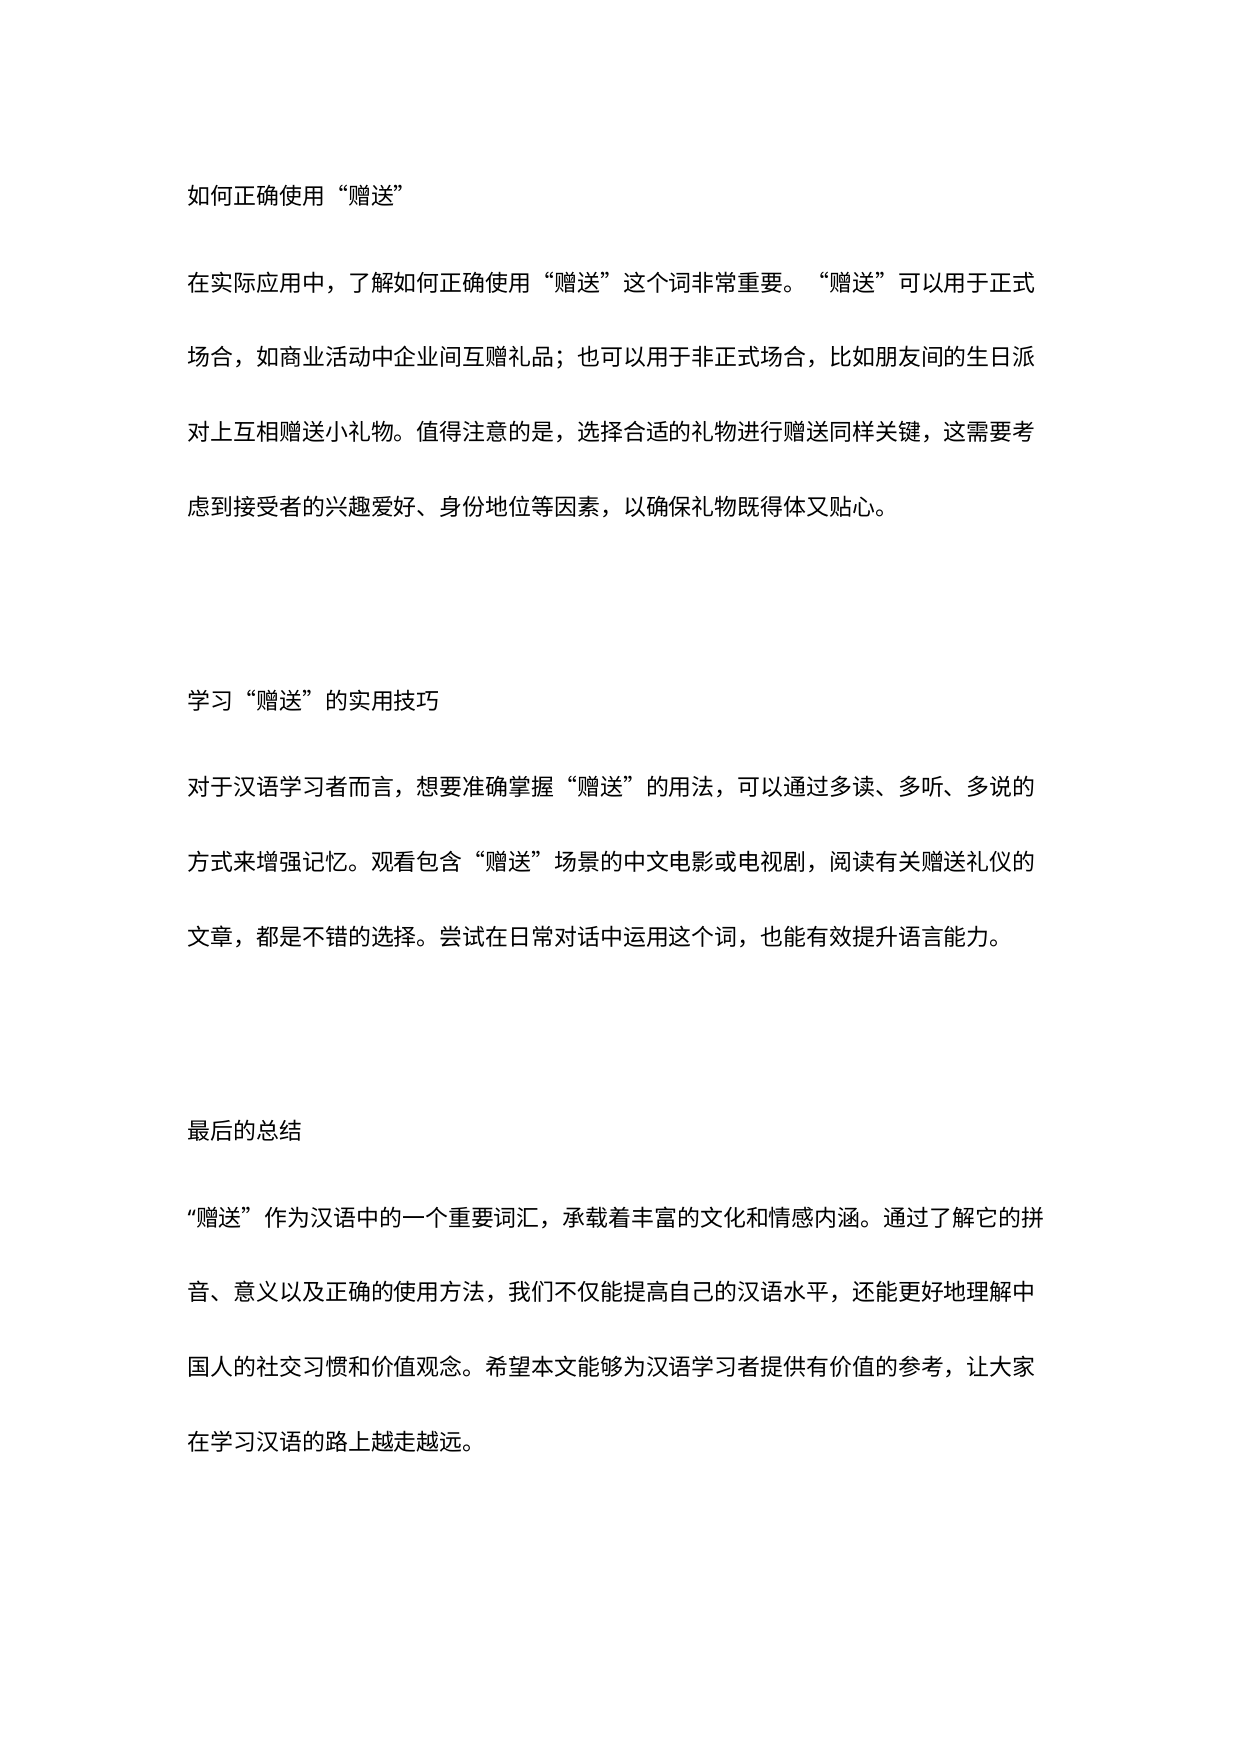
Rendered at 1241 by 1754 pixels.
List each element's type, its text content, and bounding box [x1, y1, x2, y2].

text 在实际应用中，了解如何正确使用“赠送”这个词非常重要。“赠送”可以用于正式场合，如商业活动中企业间互赠礼品；也可以用于非正式场合，比如朋友间的生日派对上互相赠送小礼物。值得注意的是，选择合适的礼物进行赠送同样关键，这需要考虑到接受者的兴趣爱好、身份地位等因素，以确保礼物既得体又贴心。 [187, 248, 1053, 538]
text 最后的总结 [187, 1097, 1053, 1162]
text 对于汉语学习者而言，想要准确掌握“赠送”的用法，可以通过多读、多听、多说的方式来增强记忆。观看包含“赠送”场景的中文电影或电视剧，阅读有关赠送礼仪的文章，都是不错的选择。尝试在日常对话中运用这个词，也能有效提升语言能力。 [187, 753, 1053, 968]
text “赠送”作为汉语中的一个重要词汇，承载着丰富的文化和情感内涵。通过了解它的拼音、意义以及正确的使用方法，我们不仅能提高自己的汉语水平，还能更好地理解中国人的社交习惯和价值观念。希望本文能够为汉语学习者提供有价值的参考，让大家在学习汉语的路上越走越远。 [187, 1184, 1053, 1473]
text 学习“赠送”的实用技巧 [187, 667, 1053, 732]
text 如何正确使用“赠送” [187, 162, 1053, 227]
